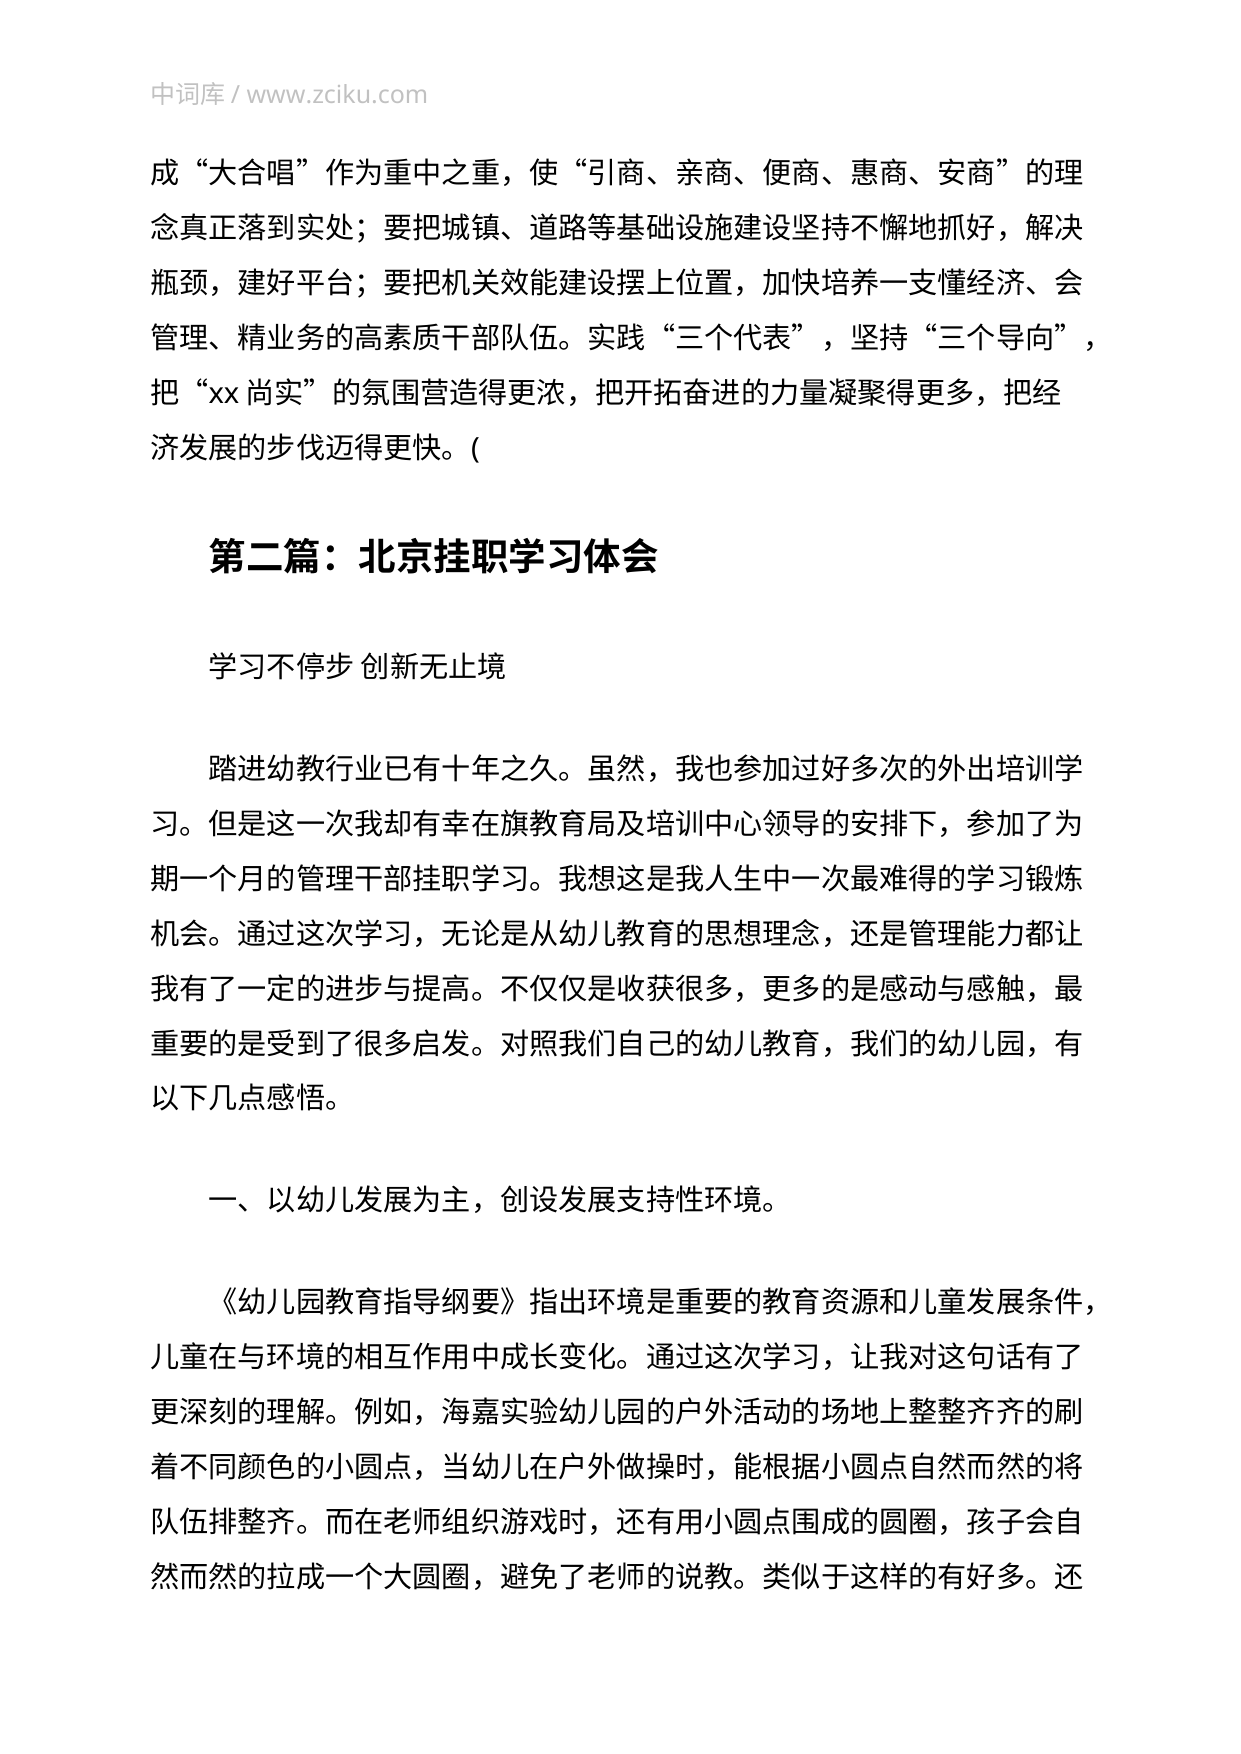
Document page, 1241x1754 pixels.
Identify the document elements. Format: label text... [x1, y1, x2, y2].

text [150, 150, 1090, 467]
text 第二篇：北京挂职学习体会 [150, 527, 1090, 581]
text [150, 1279, 1090, 1595]
text 学习不停步 创新无止境 [150, 644, 1090, 686]
text 踏进幼教行业已有十年之久。虽然，我也参加过好多次的外出培训学习。但是这一次我却有幸在旗教育局及培训中心领导的安排下，参加了为期一个月的管理干部挂职学习。我想这是我人生中一次最难得的学习锻炼机会。通过这次学习，无论是从幼儿教育的思想理念，还是管理能力都让我有了一定的进步与提高。不仅仅是收获很多，更多的是感动与感触，最重要的是受到了很多启发。对照我们自己的幼儿教育，我们的幼儿园，有以下几点感悟。 [150, 746, 1090, 1117]
text 一、以幼儿发展为主，创设发展支持性环境。 [150, 1177, 1090, 1219]
